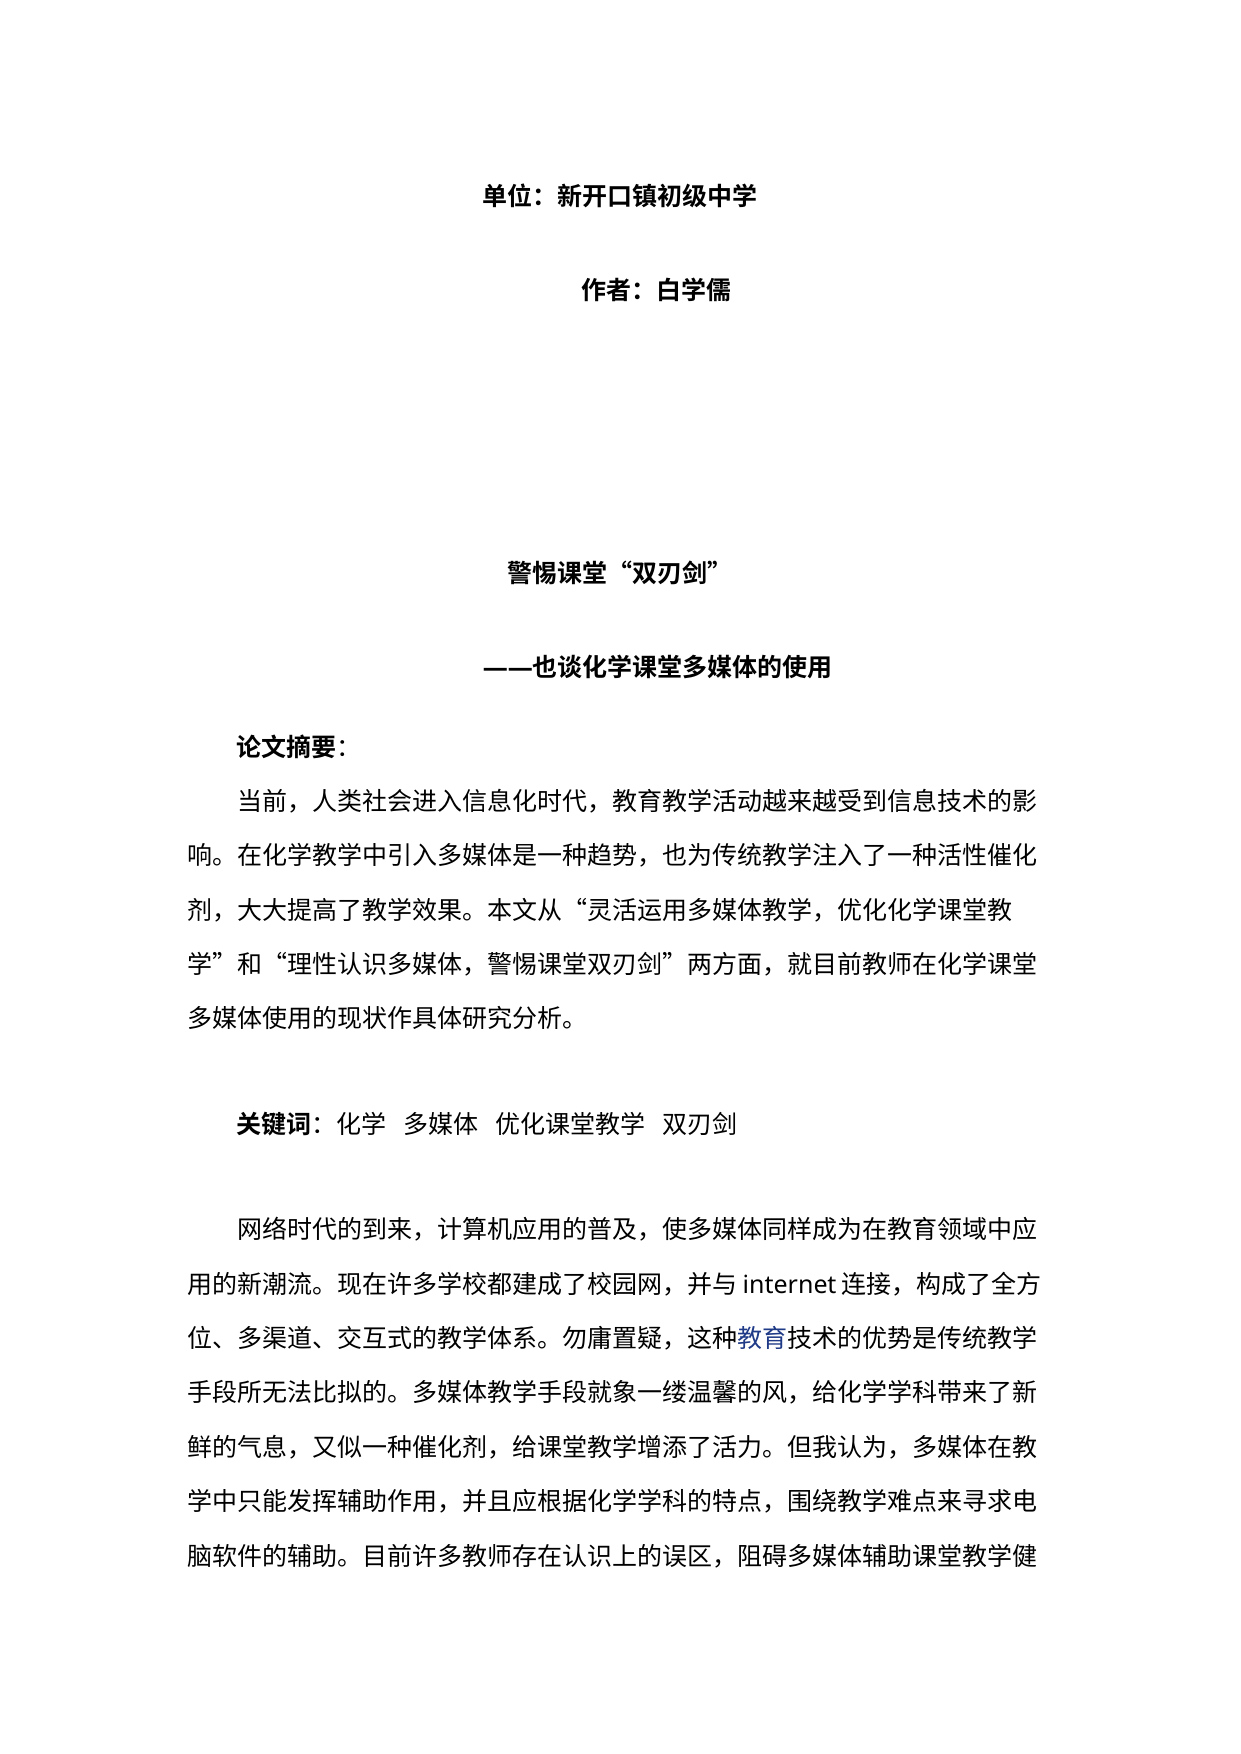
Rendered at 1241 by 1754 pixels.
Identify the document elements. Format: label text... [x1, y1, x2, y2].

text ——也谈化学课堂多媒体的使用 [187, 633, 1053, 698]
text 警惕课堂“双刃剑” [187, 539, 1053, 604]
text 关键词：化学 多媒体 优化课堂教学 双刃剑 [187, 1104, 1053, 1141]
text 当前，人类社会进入信息化时代，教育教学活动越来越受到信息技术的影响。在化学教学中引入多媒体是一种趋势，也为传统教学注入了一种活性催化剂，大大提高了教学效果。本文从“灵活运用多媒体教学，优化化学课堂教学”和“理性认识多媒体，警惕课堂双刃剑”两方面，就目前教师在化学课堂多媒体使用的现状作具体研究分析。 [187, 781, 1053, 1035]
text 单位：新开口镇初级中学 [187, 162, 1053, 227]
text 论文摘要： [187, 727, 1053, 763]
text 作者：白学儒 [187, 256, 1053, 321]
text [187, 1210, 1053, 1572]
